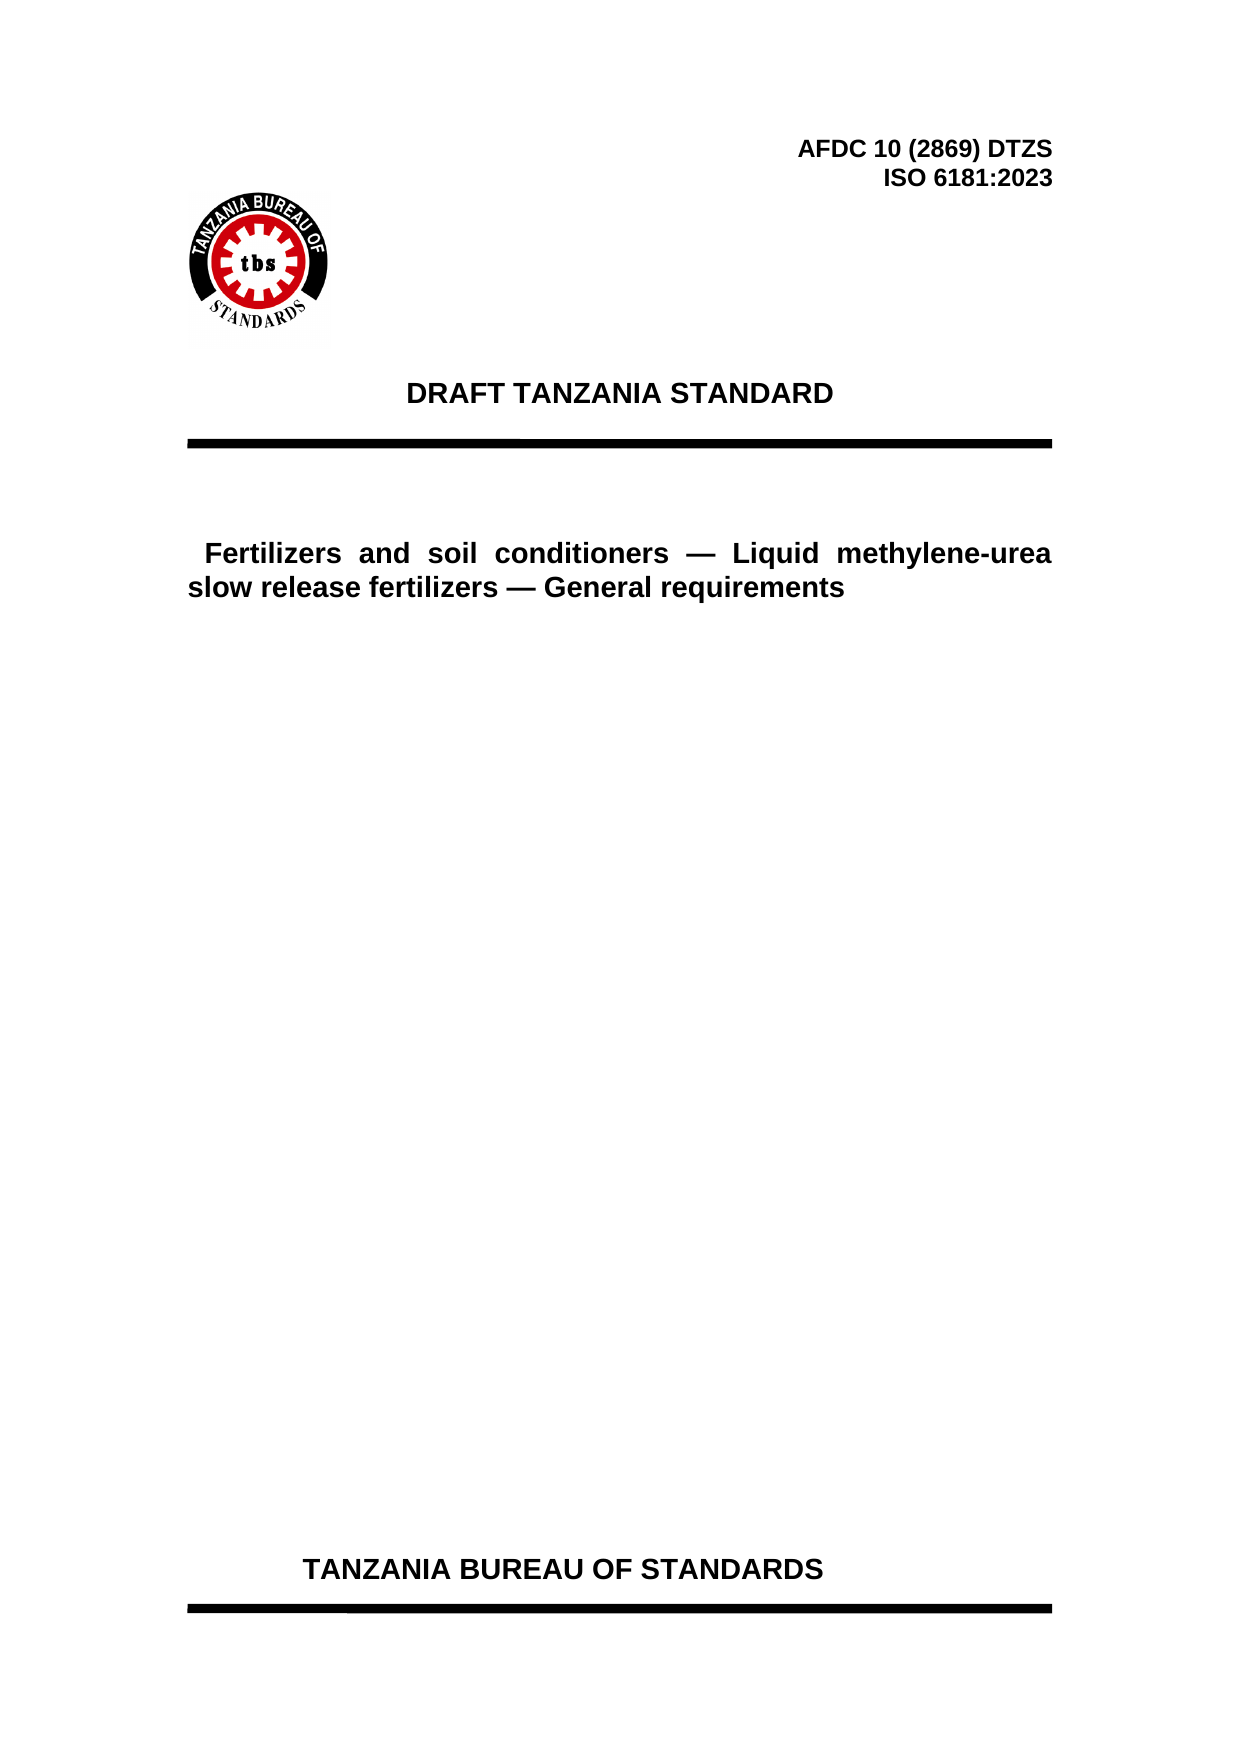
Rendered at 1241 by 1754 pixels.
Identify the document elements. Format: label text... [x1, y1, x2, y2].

text DRAFT TANZANIA STANDARD [187, 376, 1053, 409]
text Fertilizers and soil conditioners — Liquid methylene-urea slow release fertilizers — General requirements [187, 537, 1053, 604]
text TANZANIA BUREAU OF STANDARDS [187, 1552, 1053, 1586]
